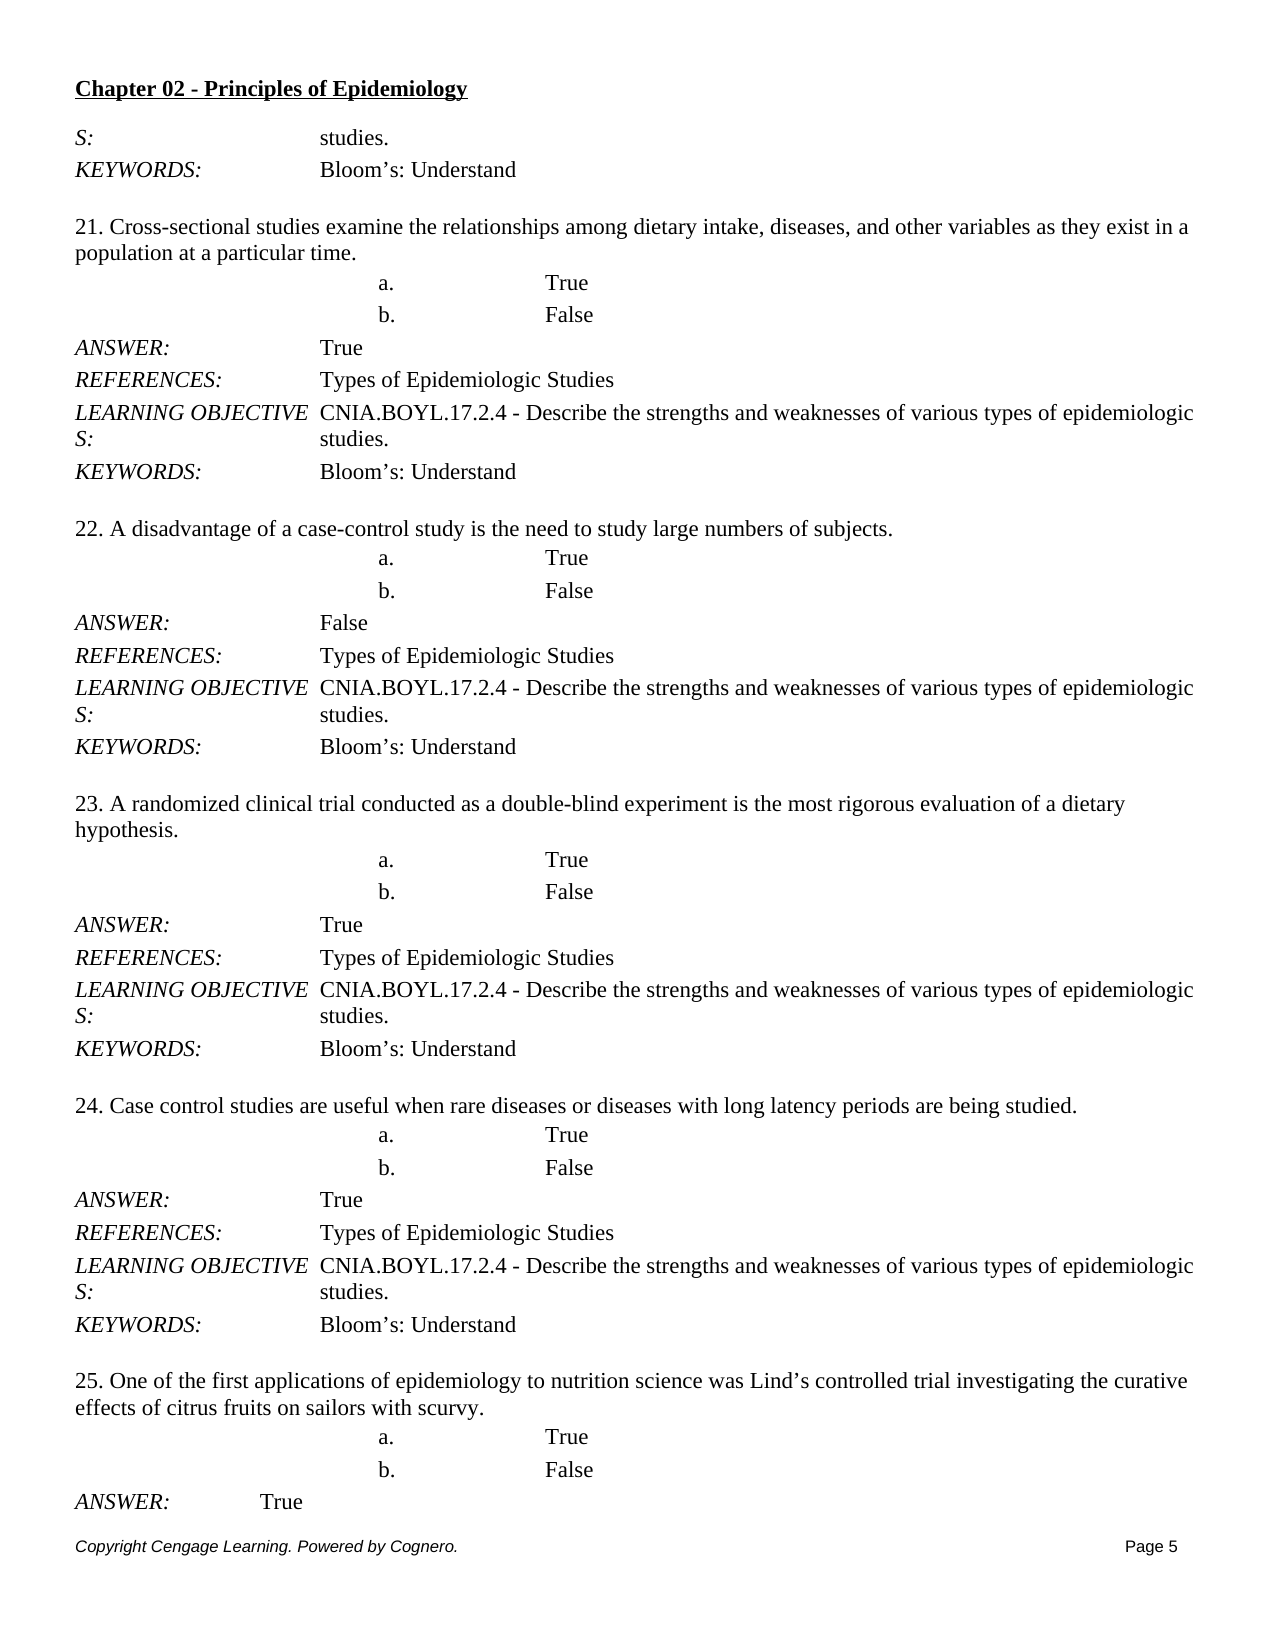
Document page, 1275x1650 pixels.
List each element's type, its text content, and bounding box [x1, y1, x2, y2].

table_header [75, 121, 1200, 186]
table_header 22. A disadvantage of a case-control study is the need to study large numbers of subjects.​ [75, 515, 1200, 763]
table_header 23. A randomized clinical trial conducted as a double-blind experiment is the most rigorous evaluation of a dietary hypothesis.​ [75, 790, 1200, 1065]
table_header 24. Case control studies are useful when rare diseases or diseases with long latency periods are being studied.​ [75, 1092, 1200, 1340]
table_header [75, 1367, 1200, 1518]
table_header 21. Cross-sectional studies examine the relationships among dietary intake, diseases, and other variables as they exist in a population at a particular time.​ [75, 213, 1200, 488]
